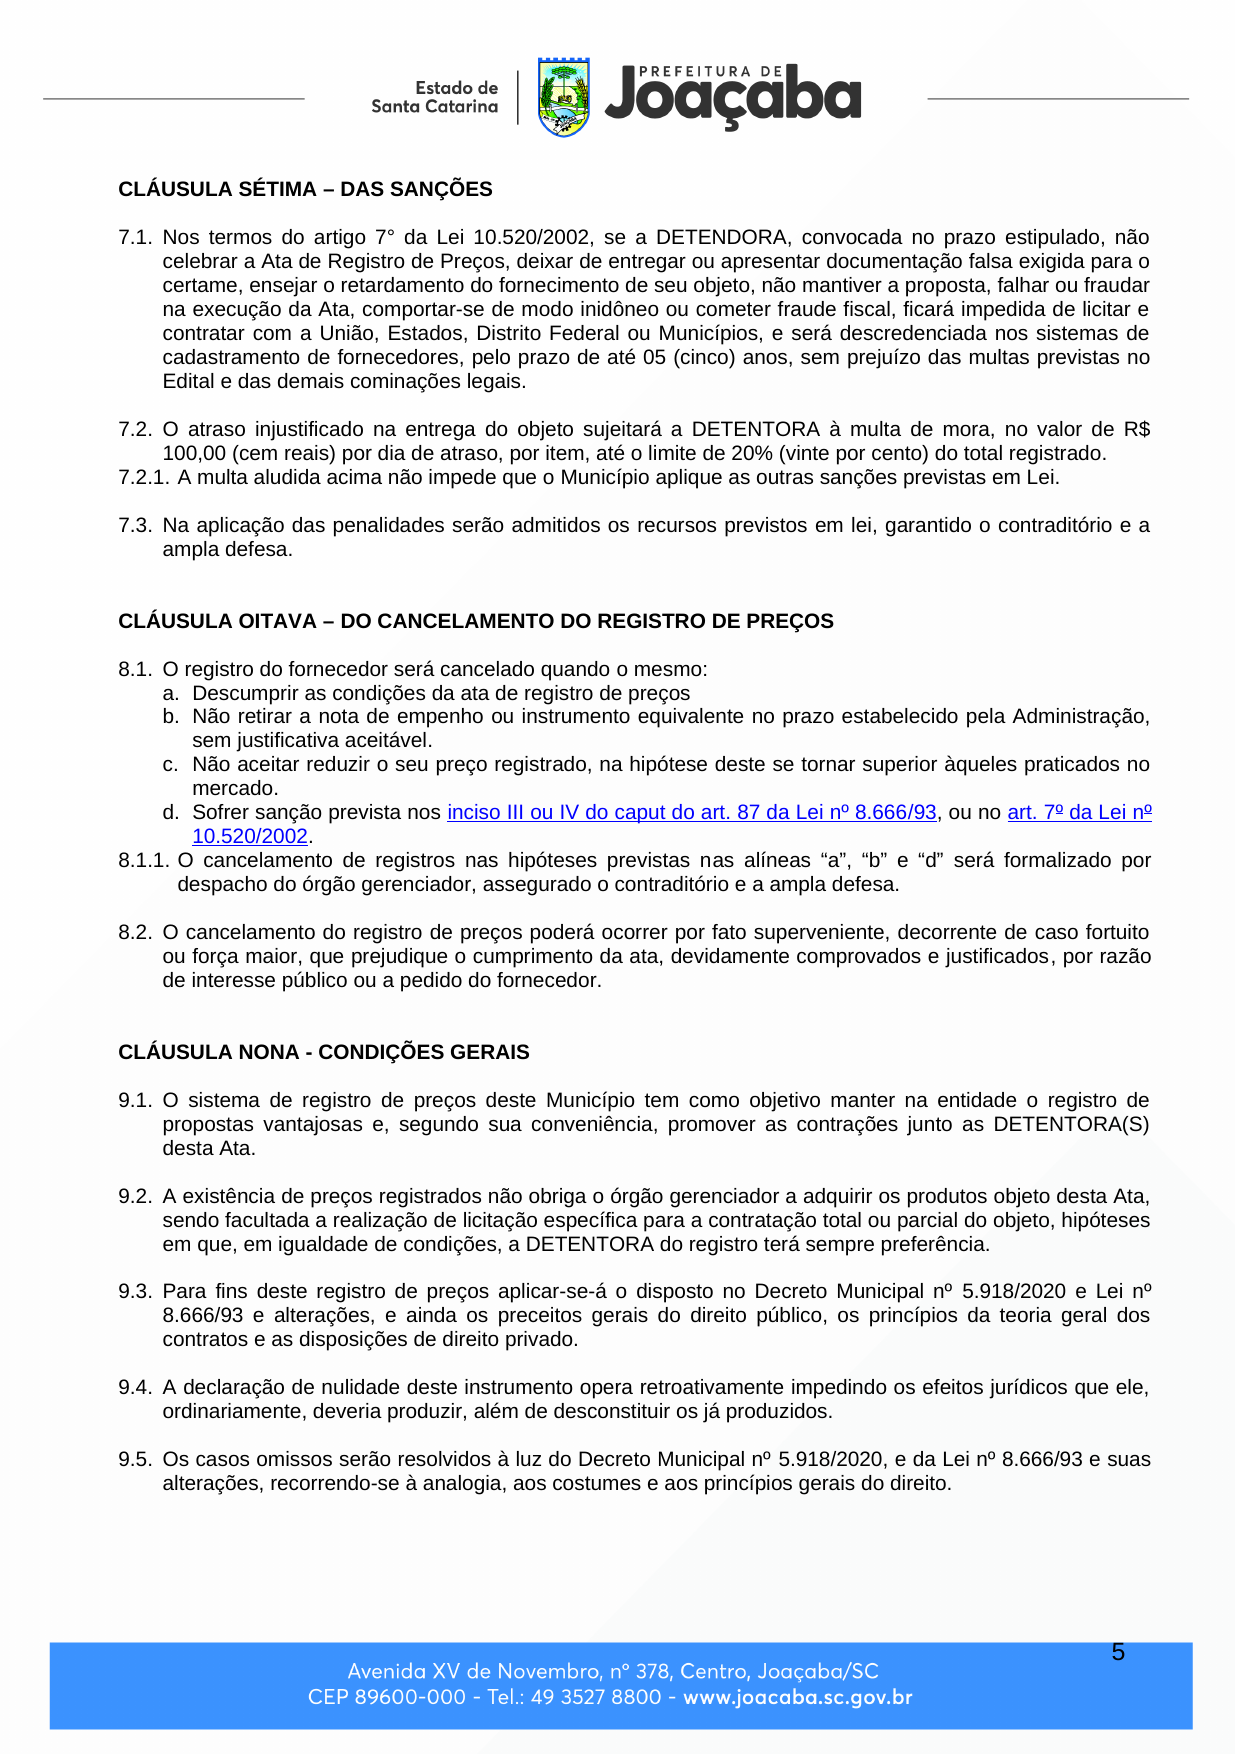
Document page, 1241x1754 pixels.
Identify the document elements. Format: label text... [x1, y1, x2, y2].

list Sofrer sanção prevista nos inciso III ou IV do caput do art. 87 da Lei nº 8.666/93, ou no art. 7º da Lei nº 10.520/2002. [162, 800, 1152, 848]
list Não aceitar reduzir o seu preço registrado, na hipótese deste se tornar superior àqueles praticados no mercado. [162, 752, 1152, 800]
list Descumprir as condições da ata de registro de preços [162, 680, 1152, 704]
list O sistema de registro de preços deste Município tem como objetivo manter na entidade o registro de propostas vantajosas e, segundo sua conveniência, promover as contrações junto as DETENTORA(S) desta Ata. [118, 1088, 1152, 1159]
list O cancelamento de registros nas hipóteses previstas nas alíneas “a”, “b” e “d” será formalizado por despacho do órgão gerenciador, assegurado o contraditório e a ampla defesa. [118, 848, 1152, 896]
picture [0, 0, 1235, 1754]
list O registro do fornecedor será cancelado quando o mesmo: [118, 656, 1152, 680]
list Não retirar a nota de empenho ou instrumento equivalente no prazo estabelecido pela Administração, sem justificativa aceitável. [162, 704, 1152, 752]
list A existência de preços registrados não obriga o órgão gerenciador a adquirir os produtos objeto desta Ata, sendo facultada a realização de licitação específica para a contratação total ou parcial do objeto, hipóteses em que, em igualdade de condições, a DETENTORA do registro terá sempre preferência. [118, 1183, 1152, 1255]
list Nos termos do artigo 7° da Lei 10.520/2002, se a DETENDORA, convocada no prazo estipulado, não celebrar a Ata de Registro de Preços, deixar de entregar ou apresentar documentação falsa exigida para o certame, ensejar o retardamento do fornecimento de seu objeto, não mantiver a proposta, falhar ou fraudar na execução da Ata, comportar-se de modo inidôneo ou cometer fraude fiscal, ficará impedida de licitar e contratar com a União, Estados, Distrito Federal ou Municípios, e será descredenciada nos sistemas de cadastramento de fornecedores, pelo prazo de até 05 (cinco) anos, sem prejuízo das multas previstas no Edital e das demais cominações legais. [118, 225, 1152, 393]
title Os casos omissos serão resolvidos à luz do Decreto Municipal nº 5.918/2020, e da Lei nº 8.666/93 e suas alterações, recorrendo-se à analogia, aos costumes e aos princípios gerais do direito. [118, 1447, 1152, 1495]
subtitle CLÁUSULA NONA - CONDIÇÕES GERAIS [118, 1040, 1152, 1064]
title Para fins deste registro de preços aplicar-se-á o disposto no Decreto Municipal nº 5.918/2020 e Lei nº 8.666/93 e alterações, e ainda os preceitos gerais do direito público, os princípios da teoria geral dos contratos e as disposições de direito privado. [118, 1279, 1152, 1351]
title A declaração de nulidade deste instrumento opera retroativamente impedindo os efeitos jurídicos que ele, ordinariamente, deveria produzir, além de desconstituir os já produzidos. [118, 1375, 1152, 1423]
list O cancelamento do registro de preços poderá ocorrer por fato superveniente, decorrente de caso fortuito ou força maior, que prejudique o cumprimento da ata, devidamente comprovados e justificados, por razão de interesse público ou a pedido do fornecedor. [118, 920, 1152, 992]
subtitle CLÁUSULA SÉTIMA – DAS SANÇÕES [118, 177, 1152, 201]
text CLÁUSULA OITAVA – DO CANCELAMENTO DO REGISTRO DE PREÇOS [118, 608, 1152, 632]
list A multa aludida acima não impede que o Município aplique as outras sanções previstas em Lei. [118, 465, 1152, 489]
list Na aplicação das penalidades serão admitidos os recursos previstos em lei, garantido o contraditório e a ampla defesa. [118, 513, 1152, 561]
list O atraso injustificado na entrega do objeto sujeitará a DETENTORA à multa de mora, no valor de R$ 100,00 (cem reais) por dia de atraso, por item, até o limite de 20% (vinte por cento) do total registrado. [118, 417, 1152, 465]
